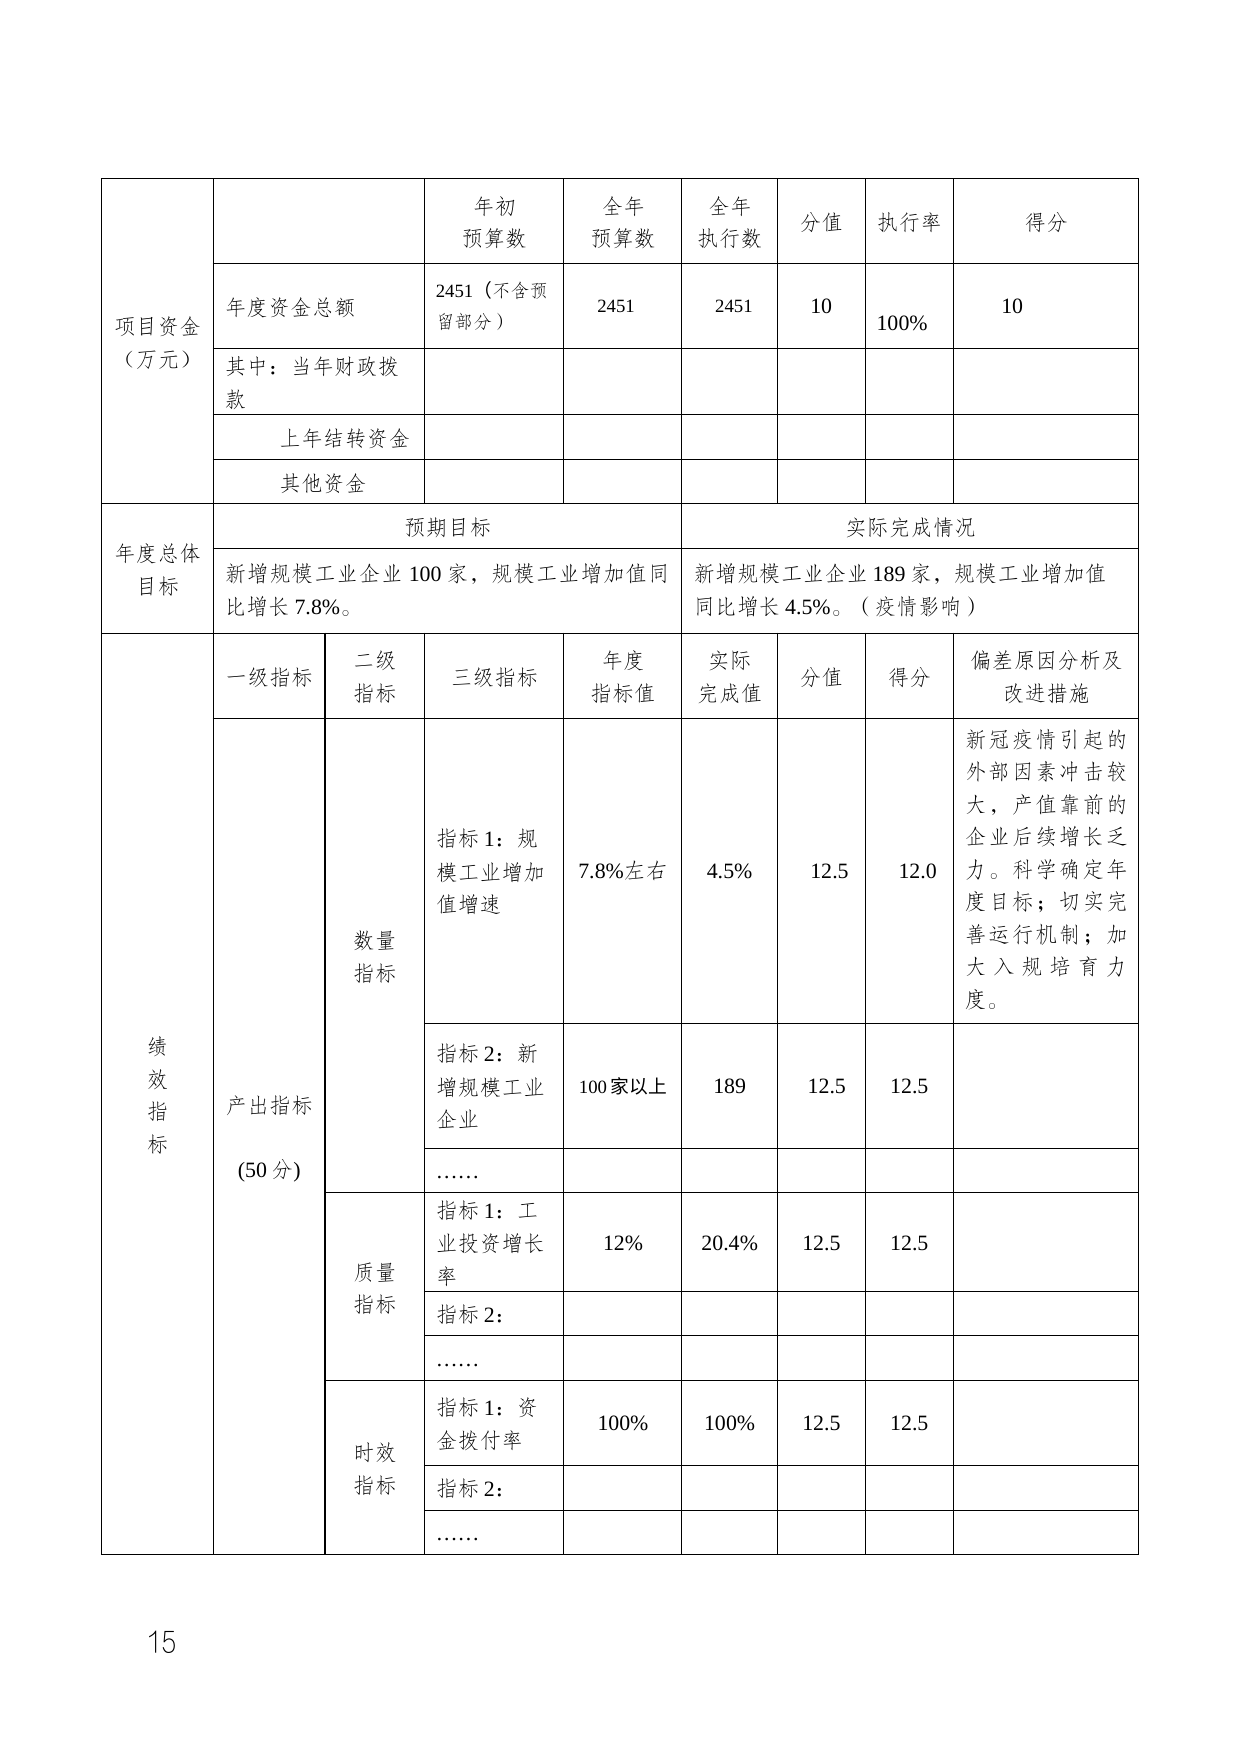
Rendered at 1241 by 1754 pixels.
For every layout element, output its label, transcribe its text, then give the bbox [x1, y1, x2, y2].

table_cell [778, 415, 865, 459]
table_cell [866, 1292, 953, 1335]
table_cell 100% [682, 1381, 777, 1465]
table_cell 2451 [682, 264, 777, 348]
table_cell [682, 1336, 777, 1380]
table_cell [682, 1466, 777, 1509]
table_cell 年初 预算数 [425, 179, 563, 263]
table_cell 指标1：规模工业增加值增速 [425, 719, 563, 1023]
table_cell [564, 460, 681, 503]
table_cell 质量 指标 [326, 1193, 424, 1380]
table_cell [954, 1149, 1138, 1192]
table_cell 12.5 [778, 1193, 865, 1291]
table_cell 得分 [954, 179, 1138, 263]
table_cell [778, 1511, 865, 1554]
table_cell 10 [954, 264, 1138, 348]
table_cell 100% [866, 264, 953, 348]
table_cell 预期目标 [214, 504, 681, 548]
table_cell 20.4% [682, 1193, 777, 1291]
table_cell 10 [778, 264, 865, 348]
table_cell [866, 415, 953, 459]
table_cell [564, 1466, 681, 1509]
table_cell 年度 指标值 [564, 634, 681, 718]
table_cell 分值 [778, 634, 865, 718]
table_cell 年度资金总额 [214, 264, 424, 348]
table_cell [564, 1292, 681, 1335]
table_cell 指标1：工业投资增长率 [425, 1193, 563, 1291]
table_cell 实际 完成值 [682, 634, 777, 718]
table_cell [954, 460, 1138, 503]
table_cell [778, 460, 865, 503]
table_cell 4.5% [682, 719, 777, 1023]
table_cell [682, 1149, 777, 1192]
table_cell 指标2： [425, 1466, 563, 1509]
table_cell [778, 1149, 865, 1192]
table_cell [682, 349, 777, 414]
table_cell [954, 1381, 1138, 1465]
table_cell 12.5 [778, 1381, 865, 1465]
table_cell 上年结转资金 [214, 415, 424, 459]
table_cell [954, 1193, 1138, 1291]
table_cell [564, 349, 681, 414]
table_cell [778, 1466, 865, 1509]
table_cell 指标1：资金拨付率 [425, 1381, 563, 1465]
table_cell 指标2： [425, 1292, 563, 1335]
table_cell [425, 349, 563, 414]
table_cell [866, 1336, 953, 1380]
table_cell 12.0 [866, 719, 953, 1023]
table_cell [682, 1292, 777, 1335]
table_cell [866, 460, 953, 503]
table_cell 新增规模工业企业189家，规模工业增加值同比增长4.5%。（疫情影响） [682, 549, 1138, 633]
table_cell [564, 1511, 681, 1554]
table_cell 7.8%左右 [564, 719, 681, 1023]
table_cell 时效 指标 [326, 1381, 424, 1554]
table_cell 指标2：新增规模工业企业 [425, 1024, 563, 1148]
table_cell [954, 1336, 1138, 1380]
table_cell 项目资金 （万元） [102, 179, 213, 503]
table_cell 分值 [778, 179, 865, 263]
table_cell [682, 415, 777, 459]
table_cell 一级指标 [214, 634, 324, 718]
table_cell 2451（不含预留部分） [425, 264, 563, 348]
table_cell 数量 指标 [326, 719, 424, 1192]
table_cell 100% [564, 1381, 681, 1465]
table_cell [778, 1292, 865, 1335]
table_cell [954, 1024, 1138, 1148]
table_cell [954, 1511, 1138, 1554]
table_cell 其中：当年财政拨款 [214, 349, 424, 414]
table_cell 全年 预算数 [564, 179, 681, 263]
table_cell 实际完成情况 [682, 504, 1138, 548]
table_cell 绩 效 指 标 [102, 634, 213, 1554]
table_cell [954, 1466, 1138, 1509]
table_cell 12.5 [866, 1024, 953, 1148]
table_cell 189 [682, 1024, 777, 1148]
table_cell [778, 349, 865, 414]
table_cell [866, 1511, 953, 1554]
table_cell 12.5 [778, 719, 865, 1023]
table_cell 新增规模工业企业100家，规模工业增加值同比增长7.8%。 [214, 549, 681, 633]
table_cell 得分 [866, 634, 953, 718]
table_cell 全年 执行数 [682, 179, 777, 263]
table_cell [425, 415, 563, 459]
table_cell [564, 415, 681, 459]
table_cell 年度总体目标 [102, 504, 213, 633]
table_cell [214, 179, 424, 263]
table_cell 2451 [564, 264, 681, 348]
table_cell [866, 1149, 953, 1192]
table_cell 二级 指标 [326, 634, 424, 718]
table_cell [778, 1336, 865, 1380]
table_cell …… [425, 1336, 563, 1380]
table_cell [954, 415, 1138, 459]
table_cell [425, 460, 563, 503]
table_cell 产出指标 (50分) [214, 719, 324, 1554]
table_cell 执行率 [866, 179, 953, 263]
table_cell [682, 460, 777, 503]
table_cell [564, 1149, 681, 1192]
table_cell 新冠疫情引起的外部因素冲击较大，产值靠前的企业后续增长乏力。科学确定年度目标；切实完善运行机制；加大入规培育力度。 [954, 719, 1138, 1023]
table_cell 三级指标 [425, 634, 563, 718]
table_cell 偏差原因分析及改进措施 [954, 634, 1138, 718]
table_cell [954, 1292, 1138, 1335]
table_cell …… [425, 1511, 563, 1554]
table_cell [866, 1466, 953, 1509]
table_cell 12.5 [866, 1193, 953, 1291]
table_cell 其他资金 [214, 460, 424, 503]
table_cell [682, 1511, 777, 1554]
table_cell [866, 349, 953, 414]
table_cell [564, 1336, 681, 1380]
table_cell 12.5 [778, 1024, 865, 1148]
table_cell [954, 349, 1138, 414]
table_cell …… [425, 1149, 563, 1192]
table_cell 100家以上 [564, 1024, 681, 1148]
table_cell 12.5 [866, 1381, 953, 1465]
table_cell 12% [564, 1193, 681, 1291]
